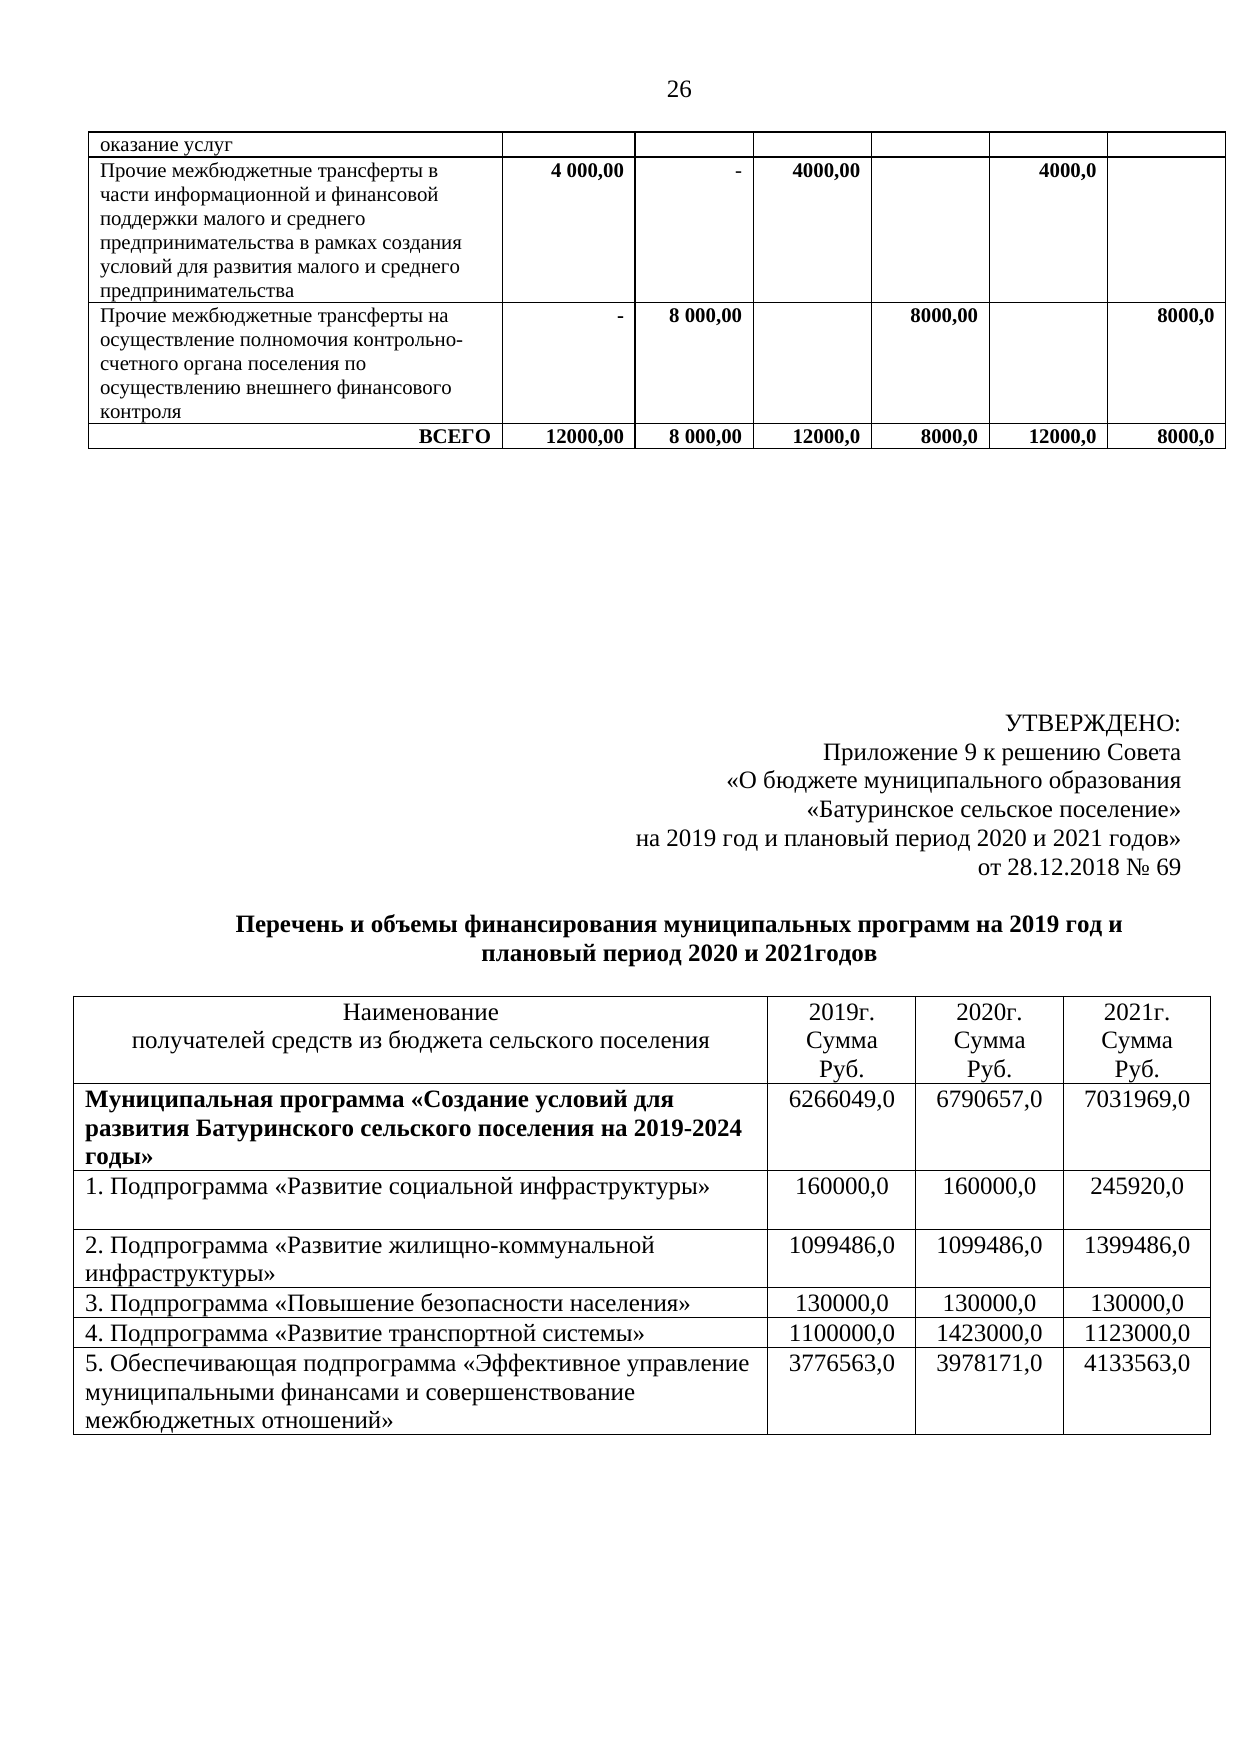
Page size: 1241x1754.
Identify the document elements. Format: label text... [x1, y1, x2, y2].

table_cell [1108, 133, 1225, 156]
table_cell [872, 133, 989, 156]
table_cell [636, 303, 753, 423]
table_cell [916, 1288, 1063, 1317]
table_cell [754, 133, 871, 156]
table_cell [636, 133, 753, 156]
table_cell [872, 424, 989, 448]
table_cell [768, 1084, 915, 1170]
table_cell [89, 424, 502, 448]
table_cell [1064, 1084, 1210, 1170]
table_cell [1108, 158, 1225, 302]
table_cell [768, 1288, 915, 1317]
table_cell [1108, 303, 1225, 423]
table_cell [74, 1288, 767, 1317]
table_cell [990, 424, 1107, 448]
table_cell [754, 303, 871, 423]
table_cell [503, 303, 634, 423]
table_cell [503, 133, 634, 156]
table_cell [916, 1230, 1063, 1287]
text Приложение 9 к решению Совета [177, 737, 1181, 766]
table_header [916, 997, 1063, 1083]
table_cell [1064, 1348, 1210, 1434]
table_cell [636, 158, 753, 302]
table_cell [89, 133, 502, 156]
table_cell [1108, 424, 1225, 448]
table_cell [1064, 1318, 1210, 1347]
text на 2019 год и плановый период 2020 и 2021 годов» [177, 823, 1181, 852]
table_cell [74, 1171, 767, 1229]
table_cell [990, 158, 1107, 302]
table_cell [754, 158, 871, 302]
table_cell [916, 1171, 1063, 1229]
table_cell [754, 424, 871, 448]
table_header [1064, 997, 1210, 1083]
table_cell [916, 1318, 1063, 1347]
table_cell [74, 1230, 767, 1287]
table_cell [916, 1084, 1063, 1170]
text «О бюджете муниципального образования [177, 766, 1181, 794]
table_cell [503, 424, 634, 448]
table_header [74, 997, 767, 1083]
text «Батуринское сельское поселение» [177, 794, 1181, 823]
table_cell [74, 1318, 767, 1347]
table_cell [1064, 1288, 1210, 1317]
text УТВЕРЖДЕНО: [177, 708, 1181, 737]
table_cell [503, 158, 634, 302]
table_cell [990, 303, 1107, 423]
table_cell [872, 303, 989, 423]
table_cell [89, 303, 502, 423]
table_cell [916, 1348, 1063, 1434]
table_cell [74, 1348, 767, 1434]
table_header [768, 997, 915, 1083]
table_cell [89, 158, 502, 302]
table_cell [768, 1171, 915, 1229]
text от 28.12.2018 № 69 [177, 852, 1181, 881]
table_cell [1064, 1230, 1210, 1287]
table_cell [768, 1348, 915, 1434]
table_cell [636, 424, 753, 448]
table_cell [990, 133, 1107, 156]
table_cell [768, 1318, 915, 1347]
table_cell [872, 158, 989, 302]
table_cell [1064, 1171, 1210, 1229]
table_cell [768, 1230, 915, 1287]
text Перечень и объемы финансирования муниципальных программ на 2019 год и плановый период 2020 и 2021годов [177, 909, 1181, 967]
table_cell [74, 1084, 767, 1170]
